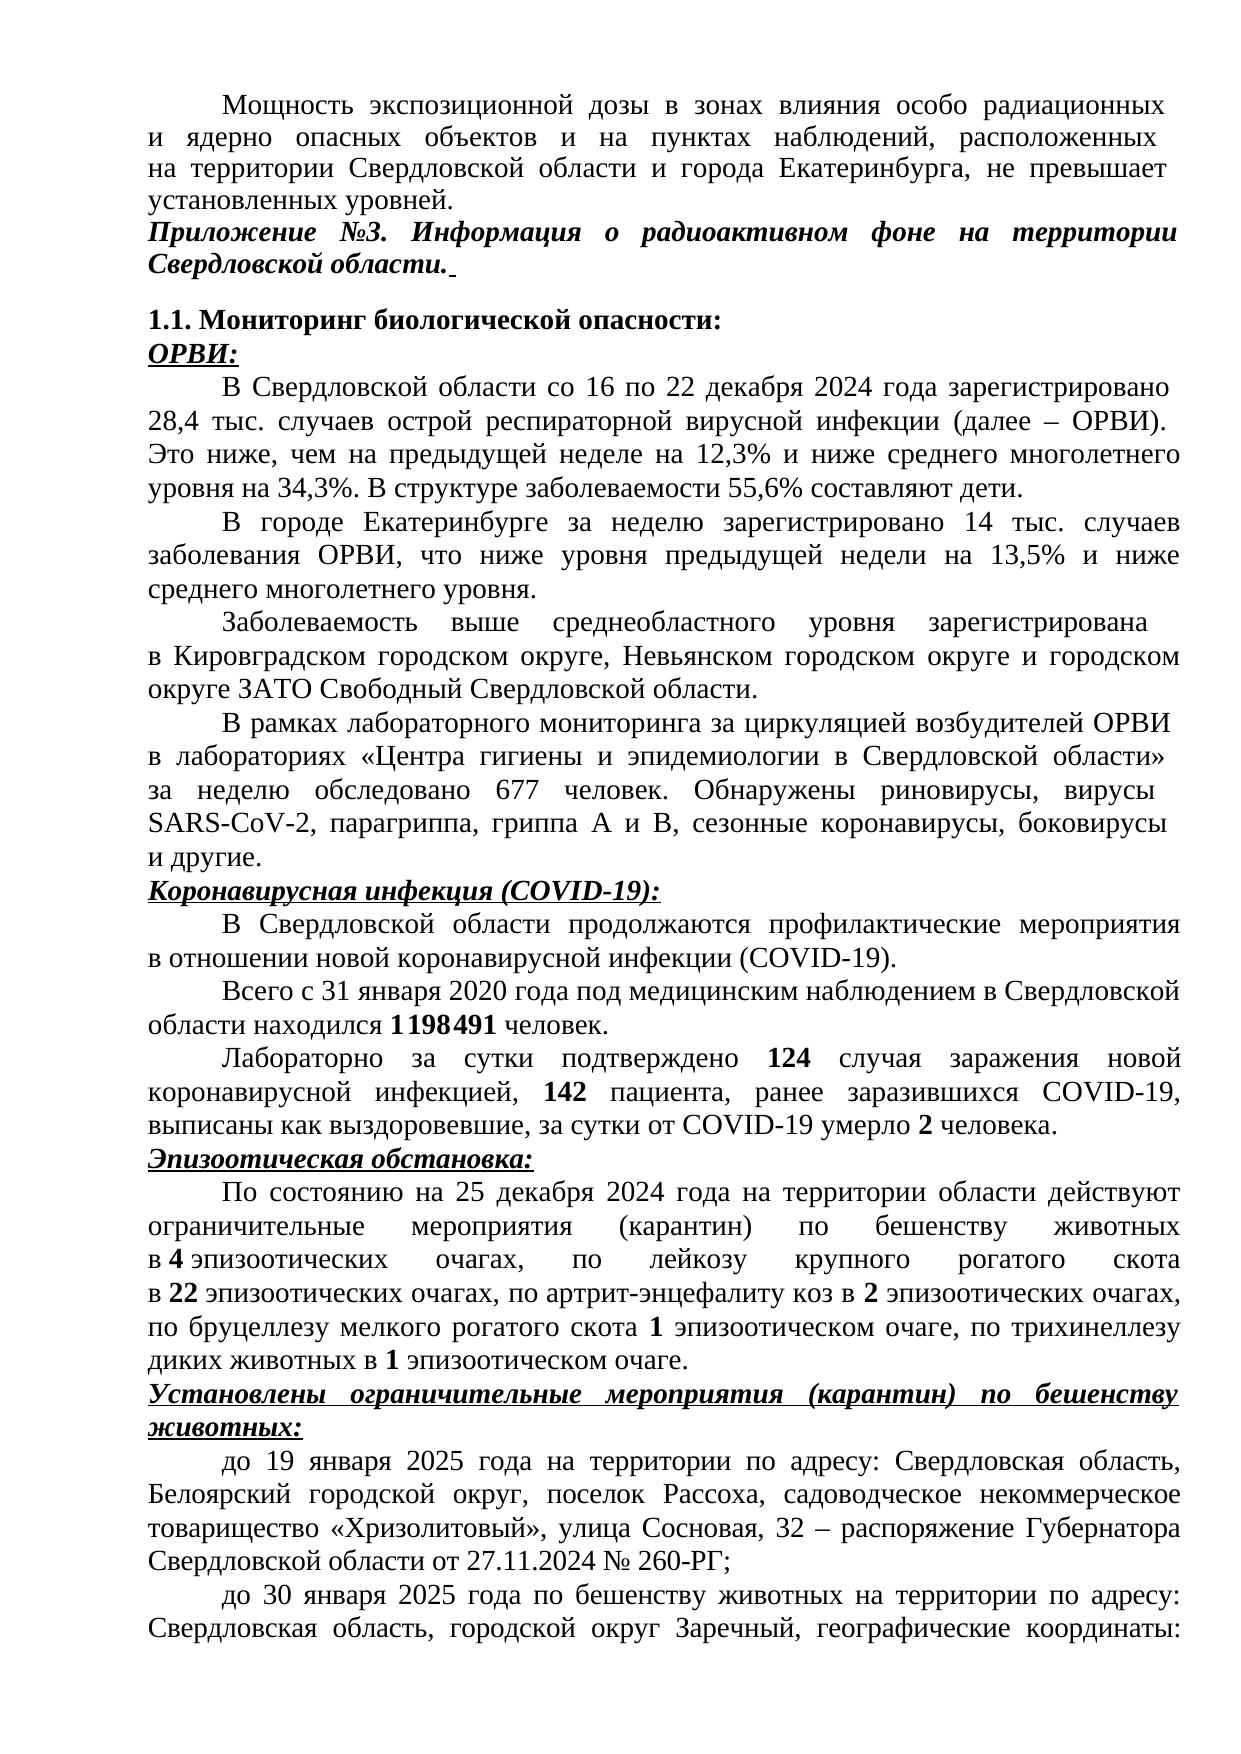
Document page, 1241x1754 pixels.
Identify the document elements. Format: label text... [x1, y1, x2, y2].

text Заболеваемость выше среднеобластного уровня зарегистрирована в Кировградском городском округе, Невьянском городском округе и городском округе ЗАТО Свободный Свердловской области. [148, 604, 1181, 705]
text 1.1. Мониторинг биологической опасности: [148, 302, 1181, 336]
text В Свердловской области со 16 по 22 декабря 2024 года зарегистрировано 28,4 тыс. случаев острой респираторной вирусной инфекции (далее – ОРВИ). Это ниже, чем на предыдущей неделе на 12,3% и ниже среднего многолетнего уровня на 34,3%. В структуре заболеваемости 55,6% составляют дети. [148, 369, 1181, 504]
text Эпизоотическая обстановка: [148, 1141, 1181, 1174]
text По состоянию на 25 декабря 2024 года на территории области действуют ограничительные мероприятия (карантин) по бешенству животных в 4 эпизоотических очагах, по лейкозу крупного рогатого скота в 22 эпизоотических очагах, по артрит-энцефалиту коз в 2 эпизоотических очагах, по бруцеллезу мелкого рогатого скота 1 эпизоотическом очаге, по трихинеллезу диких животных в 1 эпизоотическом очаге. [148, 1174, 1181, 1376]
text Установлены ограничительные мероприятия (карантин) по бешенству животных: [148, 1376, 1181, 1443]
text Приложение №3. Информация о радиоактивном фоне на территории Свердловской области. [148, 216, 1181, 280]
text Лабораторно за сутки подтверждено 124 случая заражения новой коронавирусной инфекцией, 142 пациента, ранее заразившихся COVID-19, выписаны как выздоровевшие, за сутки от COVID-19 умерло 2 человека. [148, 1040, 1181, 1141]
text В Свердловской области продолжаются профилактические мероприятия в отношении новой коронавирусной инфекции (COVID-19). [148, 906, 1181, 973]
text ОРВИ: [148, 336, 1181, 369]
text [148, 1577, 1181, 1644]
text В рамках лабораторного мониторинга за циркуляцией возбудителей ОРВИ в лабораториях «Центра гигиены и эпидемиологии в Свердловской области» за неделю обследовано 677 человек. Обнаружены риновирусы, вирусы SARS-CoV-2, парагриппа, гриппа А и В, сезонные коронавирусы, боковирусы и другие. [148, 705, 1181, 873]
text Коронавирусная инфекция (COVID-19): [148, 873, 1181, 906]
text Мощность экспозиционной дозы в зонах влияния особо радиационных и ядерно опасных объектов и на пунктах наблюдений, расположенных на территории Свердловской области и города Екатеринбурга, не превышает установленных уровней. [148, 89, 1181, 216]
text до 19 января 2025 года на территории по адресу: Свердловская область, Белоярский городской округ, поселок Рассоха, садоводческое некоммерческое товарищество «Хризолитовый», улица Сосновая, 32 – распоряжение Губернатора Свердловской области от 27.11.2024 № 260-РГ; [148, 1443, 1181, 1577]
text Всего с 31 января 2020 года под медицинским наблюдением в Свердловской области находился 1 198 491 человек. [148, 973, 1181, 1040]
text В городе Екатеринбурге за неделю зарегистрировано 14 тыс. случаев заболевания ОРВИ, что ниже уровня предыдущей недели на 13,5% и ниже среднего многолетнего уровня. [148, 504, 1181, 604]
